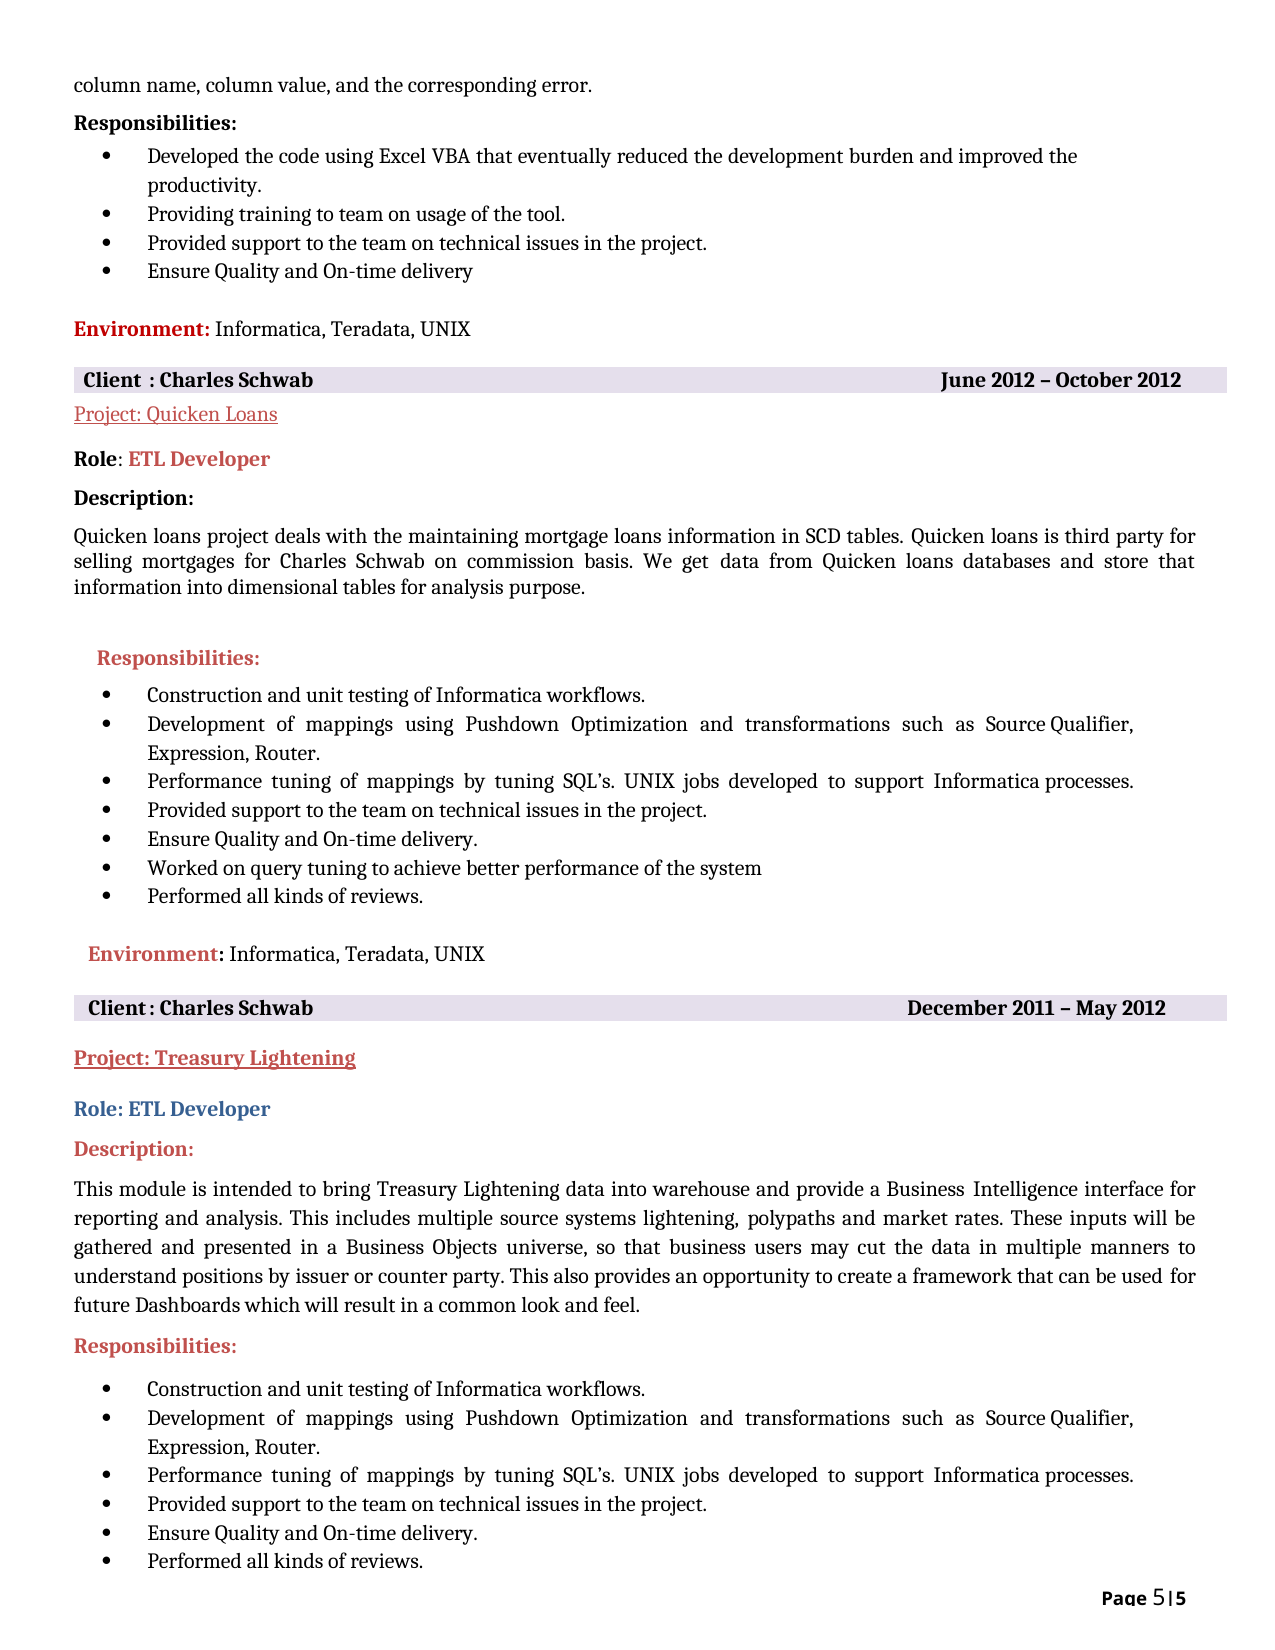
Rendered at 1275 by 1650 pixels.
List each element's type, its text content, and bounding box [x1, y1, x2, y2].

list Performed all kinds of reviews. [103, 1549, 1227, 1574]
text Environment: Informatica, Teradata, UNIX [74, 317, 1227, 342]
text Environment: Informatica, Teradata, UNIX [74, 941, 1227, 967]
text Client : Charles Schwab June 2012 – October 2012 [74, 367, 1227, 393]
list Ensure Quality and On-time delivery. [103, 826, 1227, 852]
subtitle Project: Quicken Loans [74, 402, 1227, 427]
list Developed the code using Excel VBA that eventually reduced the development burden and improved the productivity. [103, 143, 1196, 198]
list Performance tuning of mappings by tuning SQL’s. UNIX jobs developed to support Informatica processes. [103, 769, 1196, 794]
subtitle Responsibilities: [74, 111, 1227, 136]
text This module is intended to bring Treasury Lightening data into warehouse and provide a Business Intelligence interface for reporting and analysis. This includes multiple source systems lightening, polypaths and market rates. These inputs will be gathered and presented in a Business Objects universe, so that business users may cut the data in multiple manners to understand positions by issuer or counter party. This also provides an opportunity to create a framework that can be used for future Dashboards which will result in a common look and feel. [74, 1177, 1196, 1318]
list Ensure Quality and On-time delivery [103, 259, 1227, 284]
list Providing training to team on usage of the tool. [103, 201, 1227, 227]
subtitle Description: [74, 1136, 1227, 1162]
text Role: ETL Developer [74, 1096, 1227, 1121]
list Performance tuning of mappings by tuning SQL’s. UNIX jobs developed to support Informatica processes. [103, 1463, 1196, 1488]
text Client : Charles Schwab December 2011 – May 2012 [74, 995, 1227, 1021]
list Provided support to the team on technical issues in the project. [103, 798, 1227, 823]
subtitle Description: [74, 486, 1227, 511]
list Provided support to the team on technical issues in the project. [103, 230, 1227, 256]
list Development of mappings using Pushdown Optimization and transformations such as Source Qualifier, Expression, Router. [103, 1406, 1195, 1459]
text Quicken loans project deals with the maintaining mortgage loans information in SCD tables. Quicken loans is third party for selling mortgages for Charles Schwab on commission basis. We get data from Quicken loans databases and store that information into dimensional tables for analysis purpose. [74, 524, 1196, 600]
list Provided support to the team on technical issues in the project. [103, 1492, 1227, 1517]
list Development of mappings using Pushdown Optimization and transformations such as Source Qualifier, Expression, Router. [103, 712, 1195, 766]
list Worked on query tuning to achieve better performance of the system [103, 855, 1227, 881]
subtitle Responsibilities: [74, 1334, 1227, 1359]
subtitle Project: Treasury Lightening [74, 1046, 1227, 1071]
text Role: ETL Developer [74, 446, 1227, 471]
list Ensure Quality and On-time delivery. [103, 1521, 1227, 1546]
list Construction and unit testing of Informatica workflows. [103, 1377, 1227, 1402]
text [74, 73, 1196, 98]
list Construction and unit testing of Informatica workflows. [103, 683, 1227, 708]
subtitle Responsibilities: [58, 645, 1227, 671]
list Performed all kinds of reviews. [103, 884, 1227, 909]
